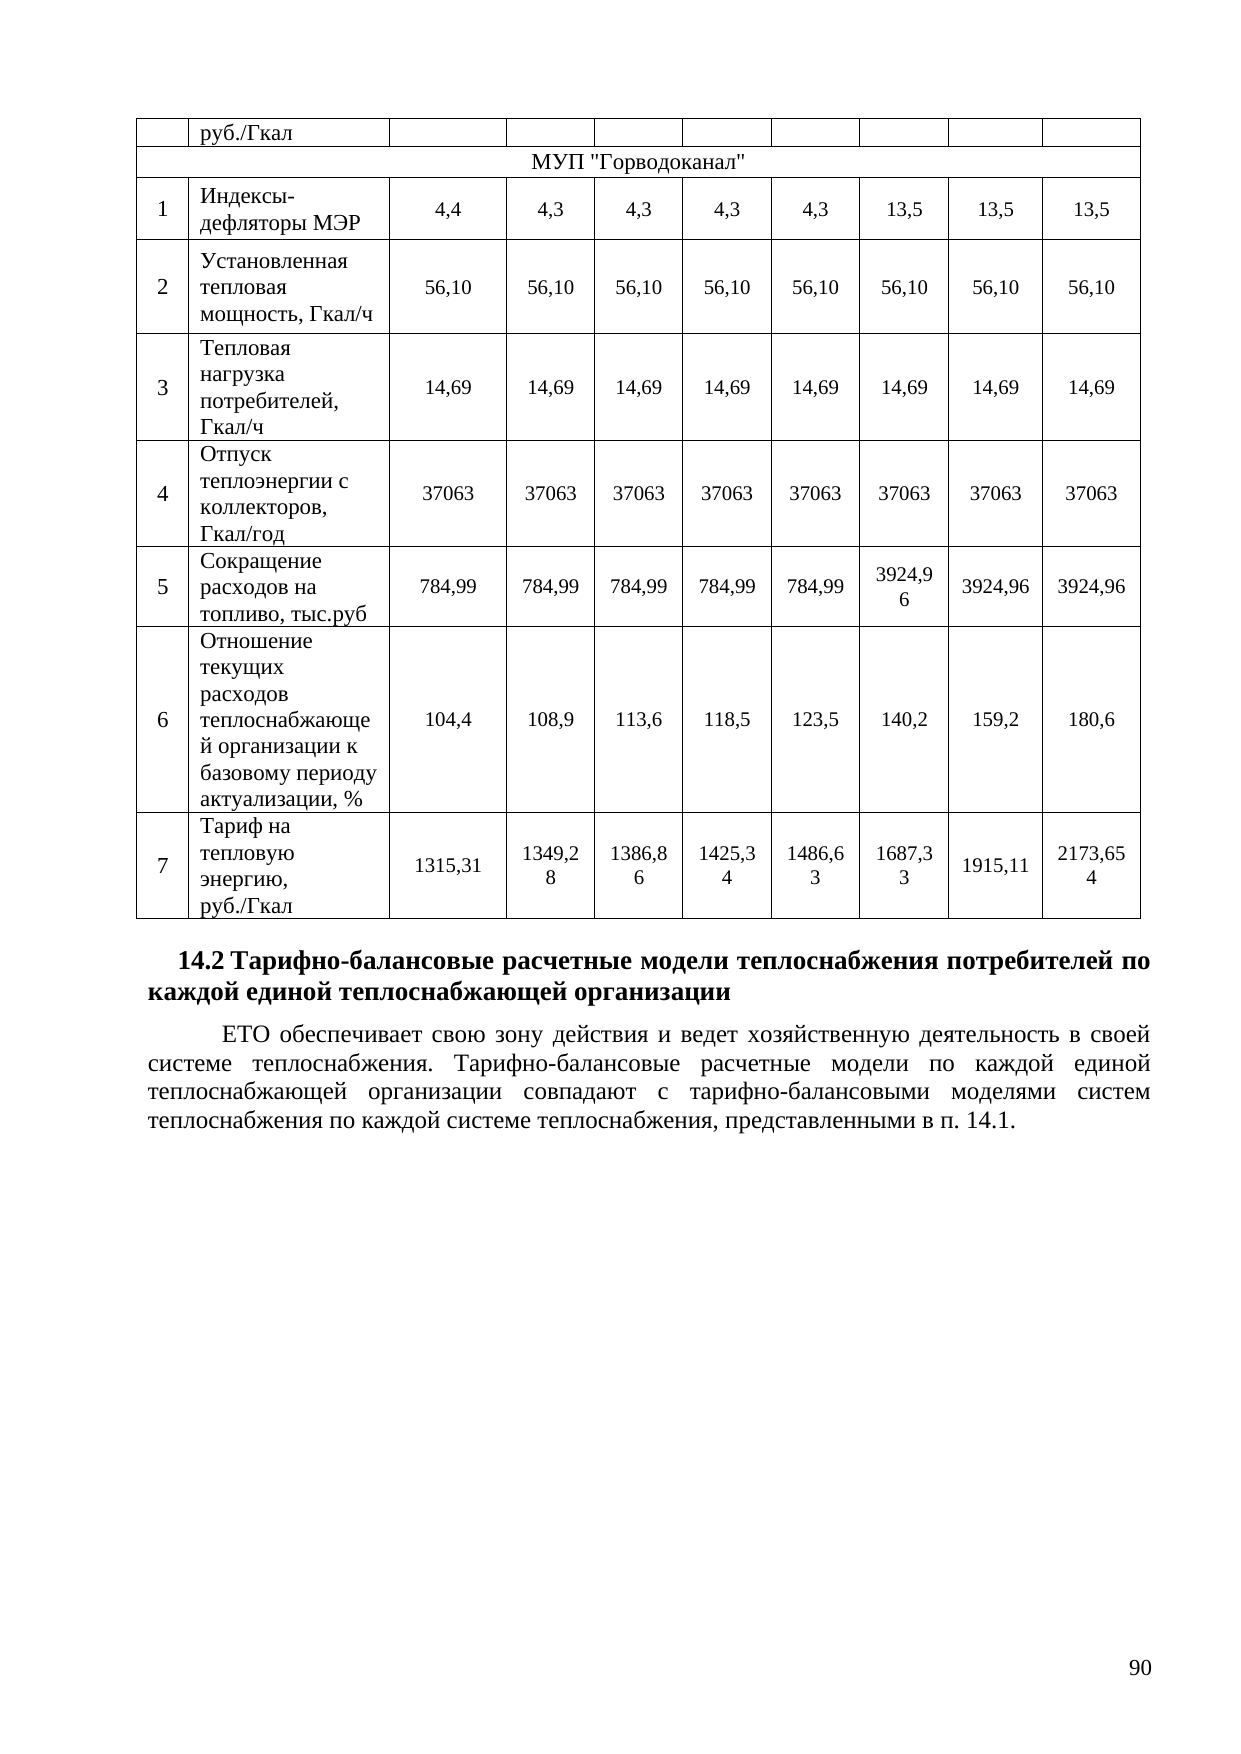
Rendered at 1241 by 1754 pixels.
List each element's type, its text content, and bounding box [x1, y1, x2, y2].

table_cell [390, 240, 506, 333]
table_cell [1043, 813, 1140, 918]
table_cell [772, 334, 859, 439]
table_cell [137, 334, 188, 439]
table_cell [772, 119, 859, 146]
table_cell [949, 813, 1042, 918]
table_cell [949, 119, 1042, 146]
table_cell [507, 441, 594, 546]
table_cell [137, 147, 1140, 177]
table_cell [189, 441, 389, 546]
subtitle Тарифно-балансовые расчетные модели теплоснабжения потребителей по каждой единой теплоснабжающей организации [148, 944, 1152, 1006]
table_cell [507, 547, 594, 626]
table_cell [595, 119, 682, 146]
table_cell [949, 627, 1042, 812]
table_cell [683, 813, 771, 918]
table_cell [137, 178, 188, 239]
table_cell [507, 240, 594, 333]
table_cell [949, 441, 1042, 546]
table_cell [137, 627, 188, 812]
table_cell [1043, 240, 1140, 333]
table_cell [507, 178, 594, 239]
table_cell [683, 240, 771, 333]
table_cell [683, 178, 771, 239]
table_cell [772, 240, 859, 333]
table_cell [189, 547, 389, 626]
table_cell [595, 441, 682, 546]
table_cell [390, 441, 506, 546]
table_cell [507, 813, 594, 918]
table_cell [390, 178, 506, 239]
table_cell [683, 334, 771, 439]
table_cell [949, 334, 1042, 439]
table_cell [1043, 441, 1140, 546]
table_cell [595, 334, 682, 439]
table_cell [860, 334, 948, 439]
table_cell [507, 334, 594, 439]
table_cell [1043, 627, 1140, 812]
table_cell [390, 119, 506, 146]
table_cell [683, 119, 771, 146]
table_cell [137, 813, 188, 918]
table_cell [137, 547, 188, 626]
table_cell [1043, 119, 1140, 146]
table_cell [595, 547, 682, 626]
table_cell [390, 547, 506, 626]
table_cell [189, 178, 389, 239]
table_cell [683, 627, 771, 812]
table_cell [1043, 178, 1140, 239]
text ЕТО обеспечивает свою зону действия и ведет хозяйственную деятельность в своей системе теплоснабжения. Тарифно-балансовые расчетные модели по каждой единой теплоснабжающей организации совпадают с тарифно-балансовыми моделями систем теплоснабжения по каждой системе теплоснабжения, представленными в п. 14.1. [148, 1019, 1152, 1134]
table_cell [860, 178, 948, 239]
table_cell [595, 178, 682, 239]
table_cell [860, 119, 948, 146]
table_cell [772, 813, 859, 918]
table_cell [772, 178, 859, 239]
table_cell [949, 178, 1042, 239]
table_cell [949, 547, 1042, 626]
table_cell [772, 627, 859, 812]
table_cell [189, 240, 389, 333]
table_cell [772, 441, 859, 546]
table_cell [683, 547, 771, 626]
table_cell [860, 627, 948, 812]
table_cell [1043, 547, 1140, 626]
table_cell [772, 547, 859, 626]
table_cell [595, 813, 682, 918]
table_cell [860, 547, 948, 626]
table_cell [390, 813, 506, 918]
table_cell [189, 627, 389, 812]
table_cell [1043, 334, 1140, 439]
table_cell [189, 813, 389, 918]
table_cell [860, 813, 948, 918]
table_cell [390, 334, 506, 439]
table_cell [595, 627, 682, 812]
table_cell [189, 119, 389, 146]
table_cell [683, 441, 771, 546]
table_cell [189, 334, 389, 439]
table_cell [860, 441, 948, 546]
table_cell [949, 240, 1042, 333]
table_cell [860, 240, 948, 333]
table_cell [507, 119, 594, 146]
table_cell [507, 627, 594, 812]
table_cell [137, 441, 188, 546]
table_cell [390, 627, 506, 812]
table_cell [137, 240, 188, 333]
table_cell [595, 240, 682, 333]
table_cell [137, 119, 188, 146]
